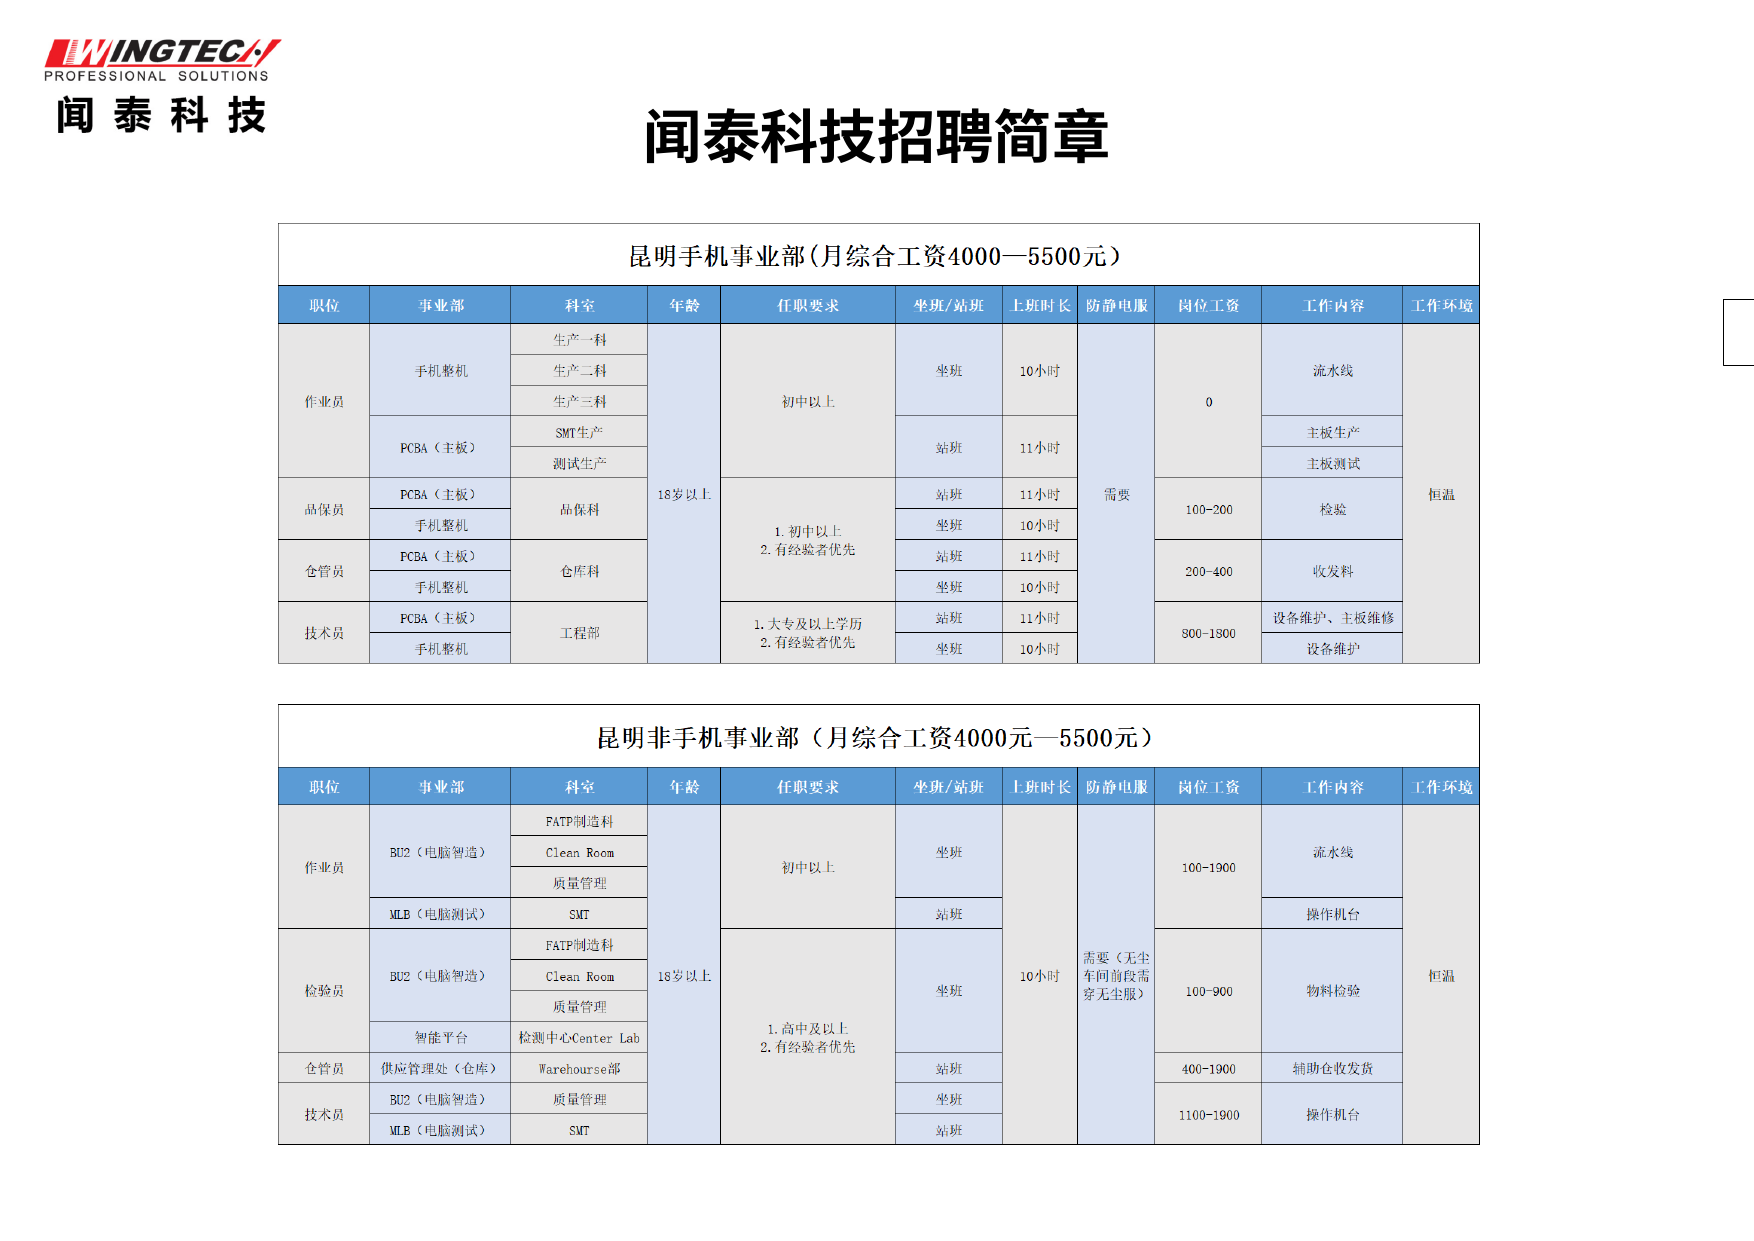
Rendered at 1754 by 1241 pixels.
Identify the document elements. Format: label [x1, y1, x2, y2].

picture [266, 211, 1491, 1156]
picture [3, 28, 317, 147]
